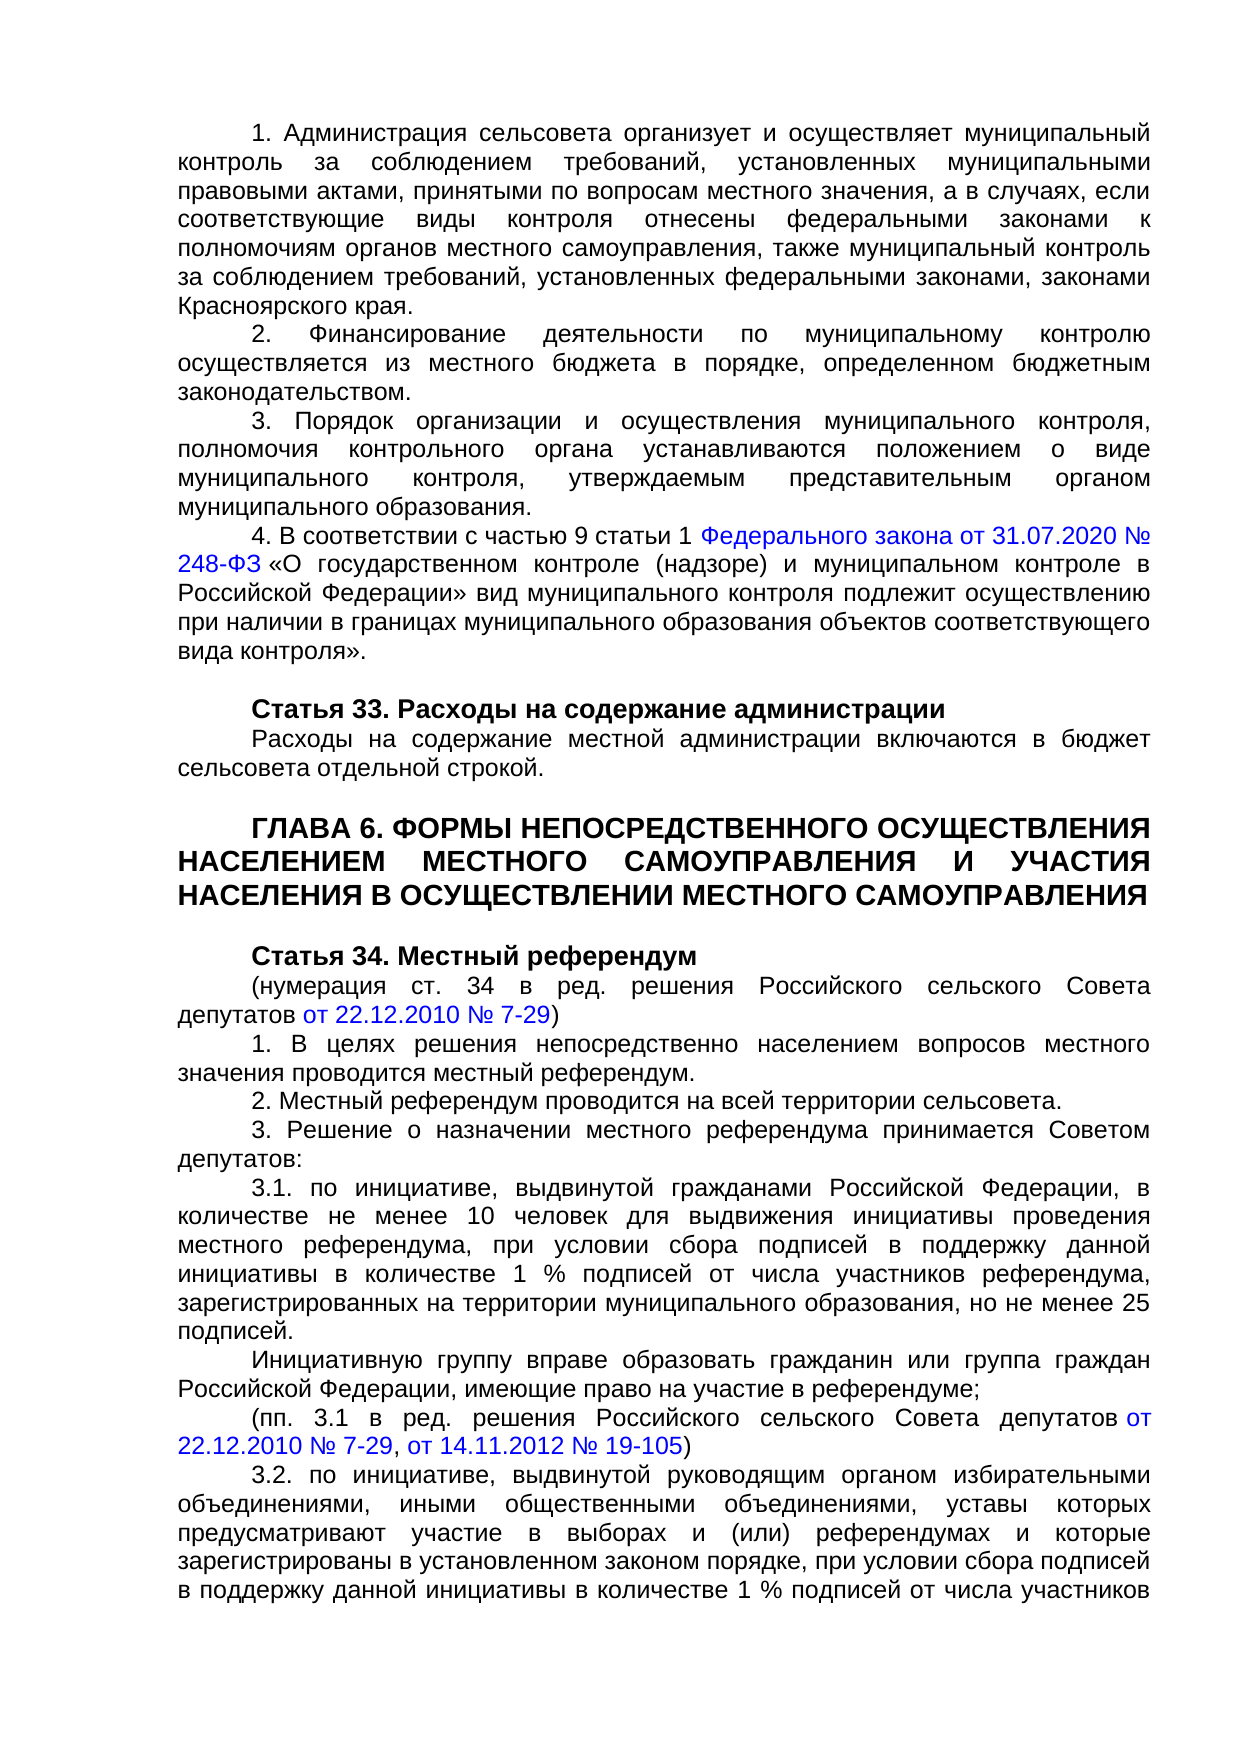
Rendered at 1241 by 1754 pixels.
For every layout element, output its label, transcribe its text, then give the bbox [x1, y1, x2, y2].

text 3. Решение о назначении местного референдума принимается Советом депутатов: [177, 1115, 1152, 1172]
text (нумерация ст. 34 в ред. решения Российского сельского Совета депутатов от 22.12.2010 № 7-29) [177, 971, 1152, 1029]
text 4. В соответствии с частью 9 статьи 1 Федерального закона от 31.07.2020 № 248-ФЗ «О государственном контроле (надзоре) и муниципальном контроле в Российской Федерации» вид муниципального контроля подлежит осуществлению при наличии в границах муниципального образования объектов соответствующего вида контроля». [177, 521, 1152, 664]
text 1. Администрация сельсовета организует и осуществляет муниципальный контроль за соблюдением требований, установленных муниципальными правовыми актами, принятыми по вопросам местного значения, а в случаях, если соответствующие виды контроля отнесены федеральными законами к полномочиям органов местного самоуправления, также муниципальный контроль за соблюдением требований, установленных федеральными законами, законами Красноярского края. [177, 118, 1152, 319]
text 1. В целях решения непосредственно населением вопросов местного значения проводится местный референдум. [177, 1029, 1152, 1086]
text Статья 34. Местный референдум [177, 940, 1152, 971]
text Статья 33. Расходы на содержание администрации [177, 693, 1152, 724]
text 2. Финансирование деятельности по муниципальному контролю осуществляется из местного бюджета в порядке, определенном бюджетным законодательством. [177, 319, 1152, 406]
text ГЛАВА 6. ФОРМЫ НЕПОСРЕДСТВЕННОГО ОСУЩЕСТВЛЕНИЯ НАСЕЛЕНИЕМ МЕСТНОГО САМОУПРАВЛЕНИЯ И УЧАСТИЯ НАСЕЛЕНИЯ В ОСУЩЕСТВЛЕНИИ МЕСТНОГО САМОУПРАВЛЕНИЯ [177, 811, 1152, 911]
text Расходы на содержание местной администрации включаются в бюджет сельсовета отдельной строкой. [177, 724, 1152, 782]
text 3. Порядок организации и осуществления муниципального контроля, полномочия контрольного органа устанавливаются положением о виде муниципального контроля, утверждаемым представительным органом муниципального образования. [177, 406, 1152, 521]
text (пп. 3.1 в ред. решения Российского сельского Совета депутатов от 22.12.2010 № 7-29, от 14.11.2012 № 19-105) [177, 1402, 1152, 1460]
text 2. Местный референдум проводится на всей территории сельсовета. [177, 1086, 1152, 1115]
text Инициативную группу вправе образовать гражданин или группа граждан Российской Федерации, имеющие право на участие в референдуме; [177, 1345, 1152, 1402]
text 3.1. по инициативе, выдвинутой гражданами Российской Федерации, в количестве не менее 10 человек для выдвижения инициативы проведения местного референдума, при условии сбора подписей в поддержку данной инициативы в количестве 1 % подписей от числа участников референдума, зарегистрированных на территории муниципального образования, но не менее 25 подписей. [177, 1172, 1152, 1345]
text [177, 1460, 1152, 1604]
